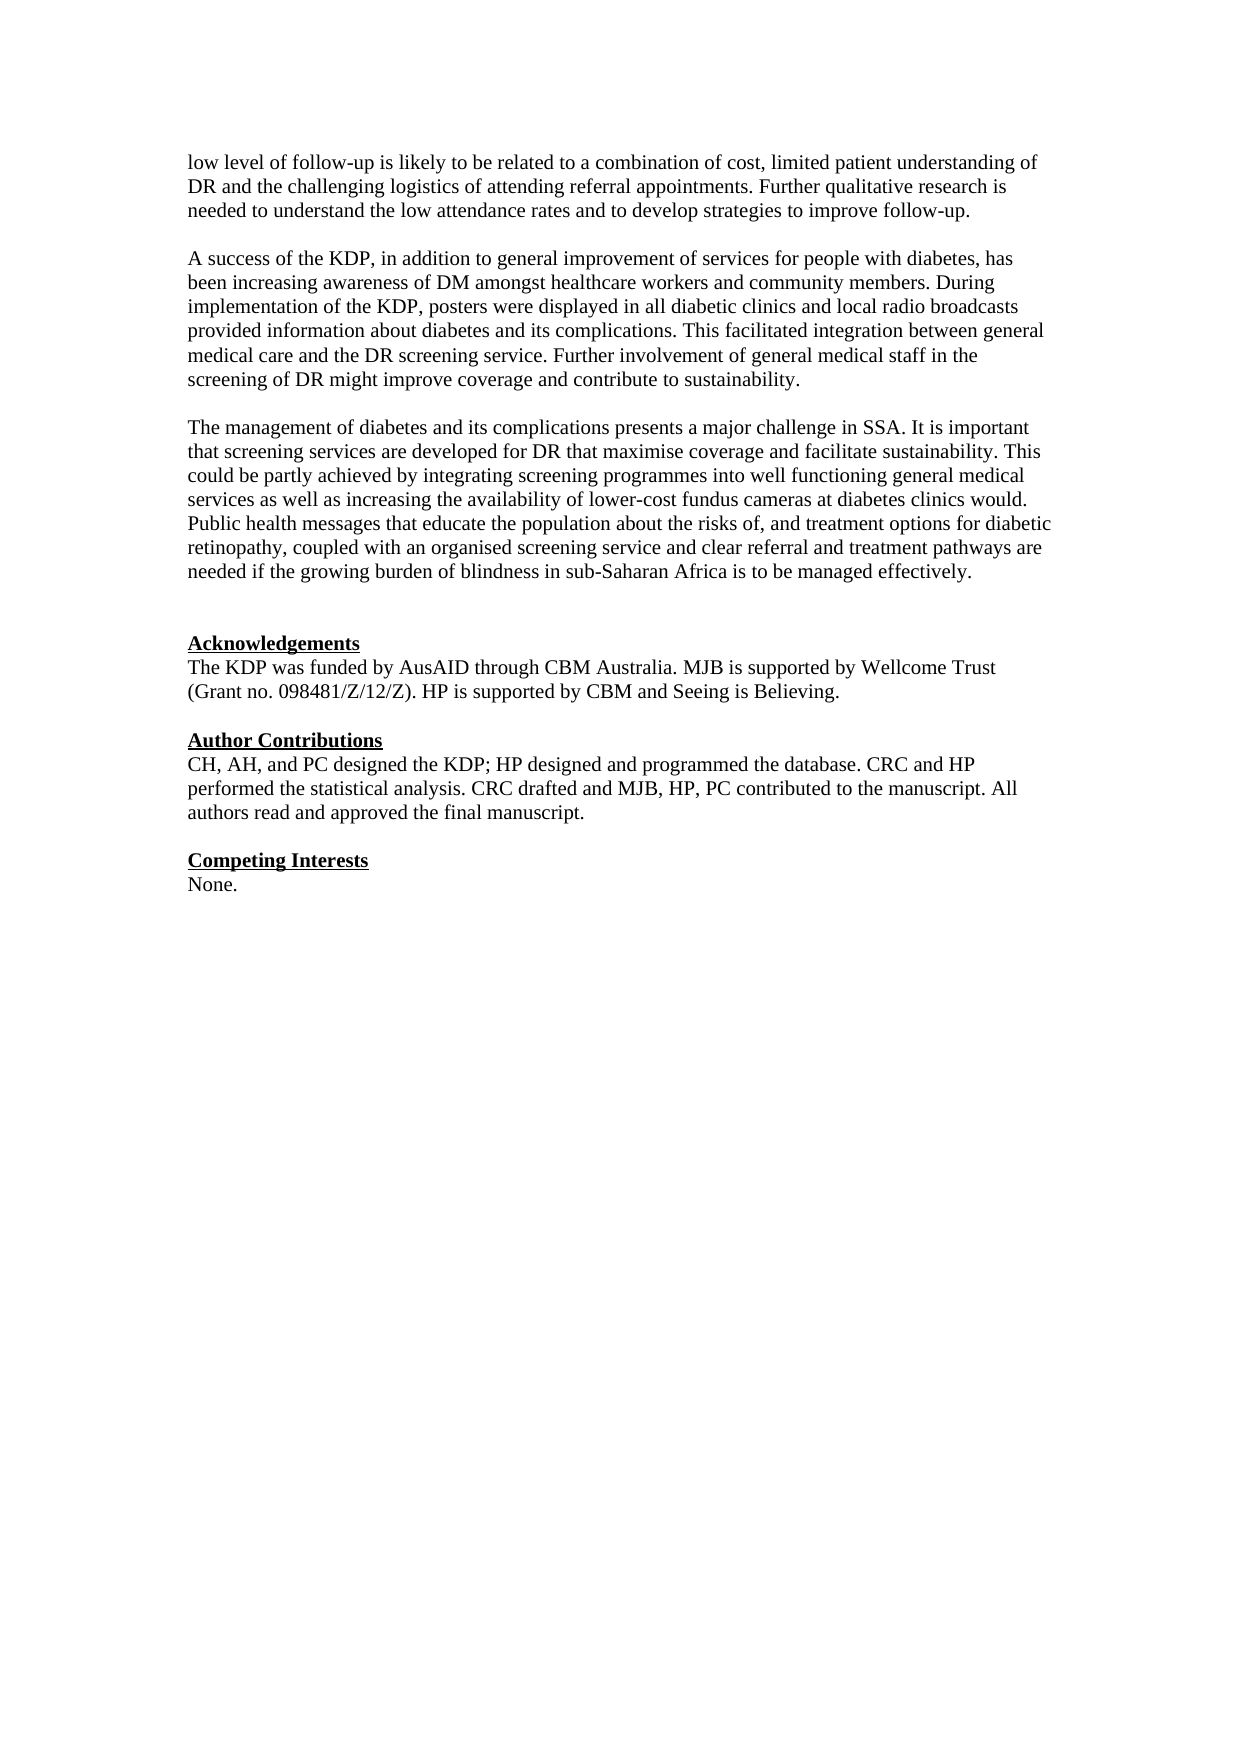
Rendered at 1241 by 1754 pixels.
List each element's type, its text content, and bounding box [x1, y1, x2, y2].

text The management of diabetes and its complications presents a major challenge in SSA. It is important that screening services are developed for DR that maximise coverage and facilitate sustainability. This could be partly achieved by integrating screening programmes into well functioning general medical services as well as increasing the availability of lower-cost fundus cameras at diabetes clinics would. Public health messages that educate the population about the risks of, and treatment options for diabetic retinopathy, coupled with an organised screening service and clear referral and treatment pathways are needed if the growing burden of blindness in sub-Saharan Africa is to be managed effectively. [187, 415, 1053, 583]
text A success of the KDP, in addition to general improvement of services for people with diabetes, has been increasing awareness of DM amongst healthcare workers and community members. During implementation of the KDP, posters were displayed in all diabetic clinics and local radio broadcasts provided information about diabetes and its complications. This facilitated integration between general medical care and the DR screening service. Further involvement of general medical staff in the screening of DR might improve coverage and contribute to sustainability. [187, 246, 1053, 391]
text None. [187, 872, 1053, 896]
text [187, 150, 1053, 222]
text Acknowledgements [187, 631, 1053, 655]
text Competing Interests [187, 848, 1053, 872]
text CH, AH, and PC designed the KDP; HP designed and programmed the database. CRC and HP performed the statistical analysis. CRC drafted and MJB, HP, PC contributed to the manuscript. All authors read and approved the final manuscript. [187, 752, 1053, 824]
text The KDP was funded by AusAID through CBM Australia. MJB is supported by Wellcome Trust (Grant no. 098481/Z/12/Z). HP is supported by CBM and Seeing is Believing. [187, 655, 1053, 703]
text Author Contributions [187, 727, 1053, 752]
